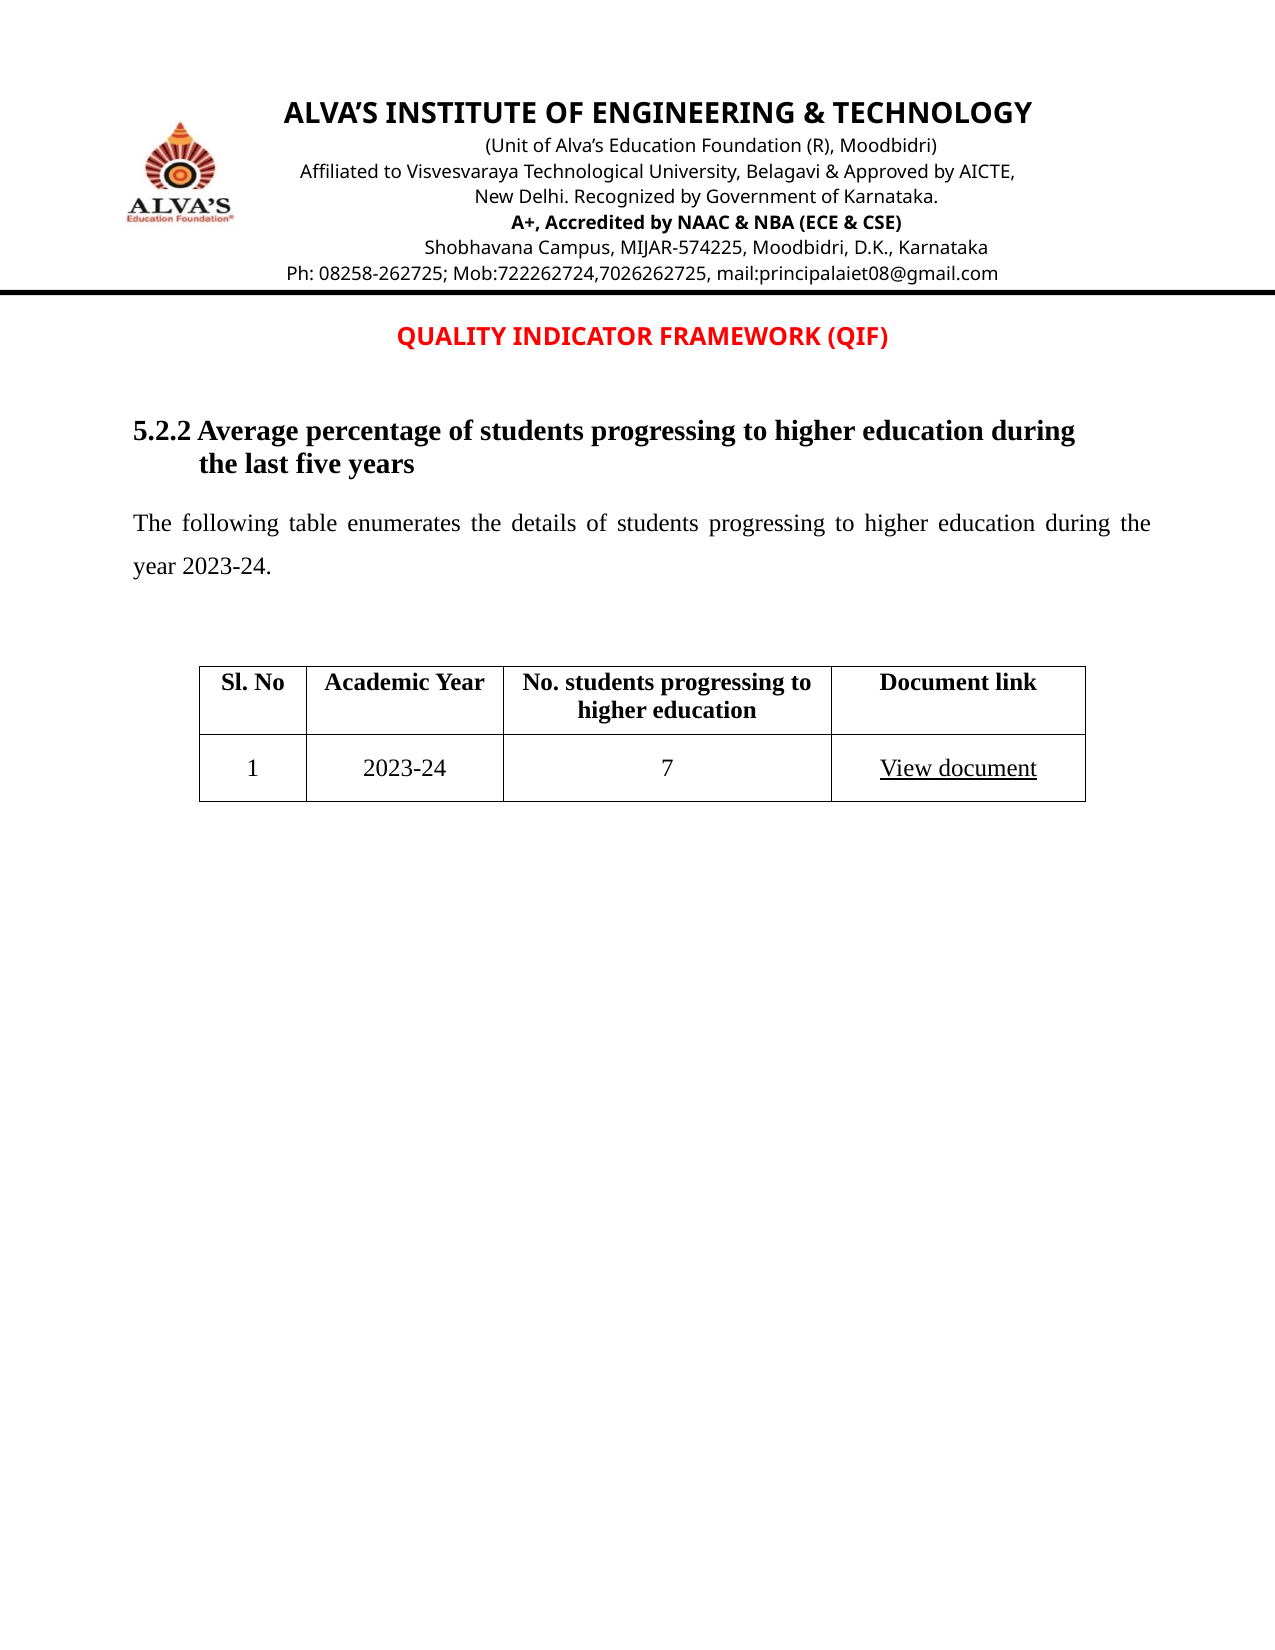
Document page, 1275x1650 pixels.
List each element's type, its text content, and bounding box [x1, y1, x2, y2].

text the last five years [133, 446, 1152, 480]
table_cell 2023-24 [307, 735, 503, 801]
table_cell 7 [504, 735, 831, 801]
picture [114, 110, 242, 236]
table_header Sl. No [200, 667, 306, 734]
text ALVA’S INSTITUTE OF ENGINEERING & TECHNOLOGY [133, 93, 1152, 132]
table_cell View document [832, 735, 1085, 801]
text A+, Accredited by NAAC & NBA (ECE & CSE) [242, 209, 1152, 234]
text 5.2.2 Average percentage of students progressing to higher education during [133, 413, 1152, 446]
text New Delhi. Recognized by Government of Karnataka. [242, 183, 1152, 209]
text Ph: 08258-262725; Mob:722262724,7026262725, mail:principalaiet08@gmail.com [133, 260, 1152, 286]
table_cell 1 [200, 735, 306, 801]
table_header No. students progressing to higher education [504, 667, 831, 734]
table_header Document link [832, 667, 1085, 734]
text (Unit of Alva’s Education Foundation (R), Moodbidri) [242, 132, 1152, 158]
table_header Academic Year [307, 667, 503, 734]
text The following table enumerates the details of students progressing to higher education during the year 2023-24. [133, 508, 1152, 579]
text Affiliated to Visvesvaraya Technological University, Belagavi & Approved by AICTE, [242, 158, 1152, 183]
text QUALITY INDICATOR FRAMEWORK (QIF) [133, 319, 1152, 353]
text Shobhavana Campus, MIJAR-574225, Moodbidri, D.K., Karnataka [133, 234, 1152, 260]
